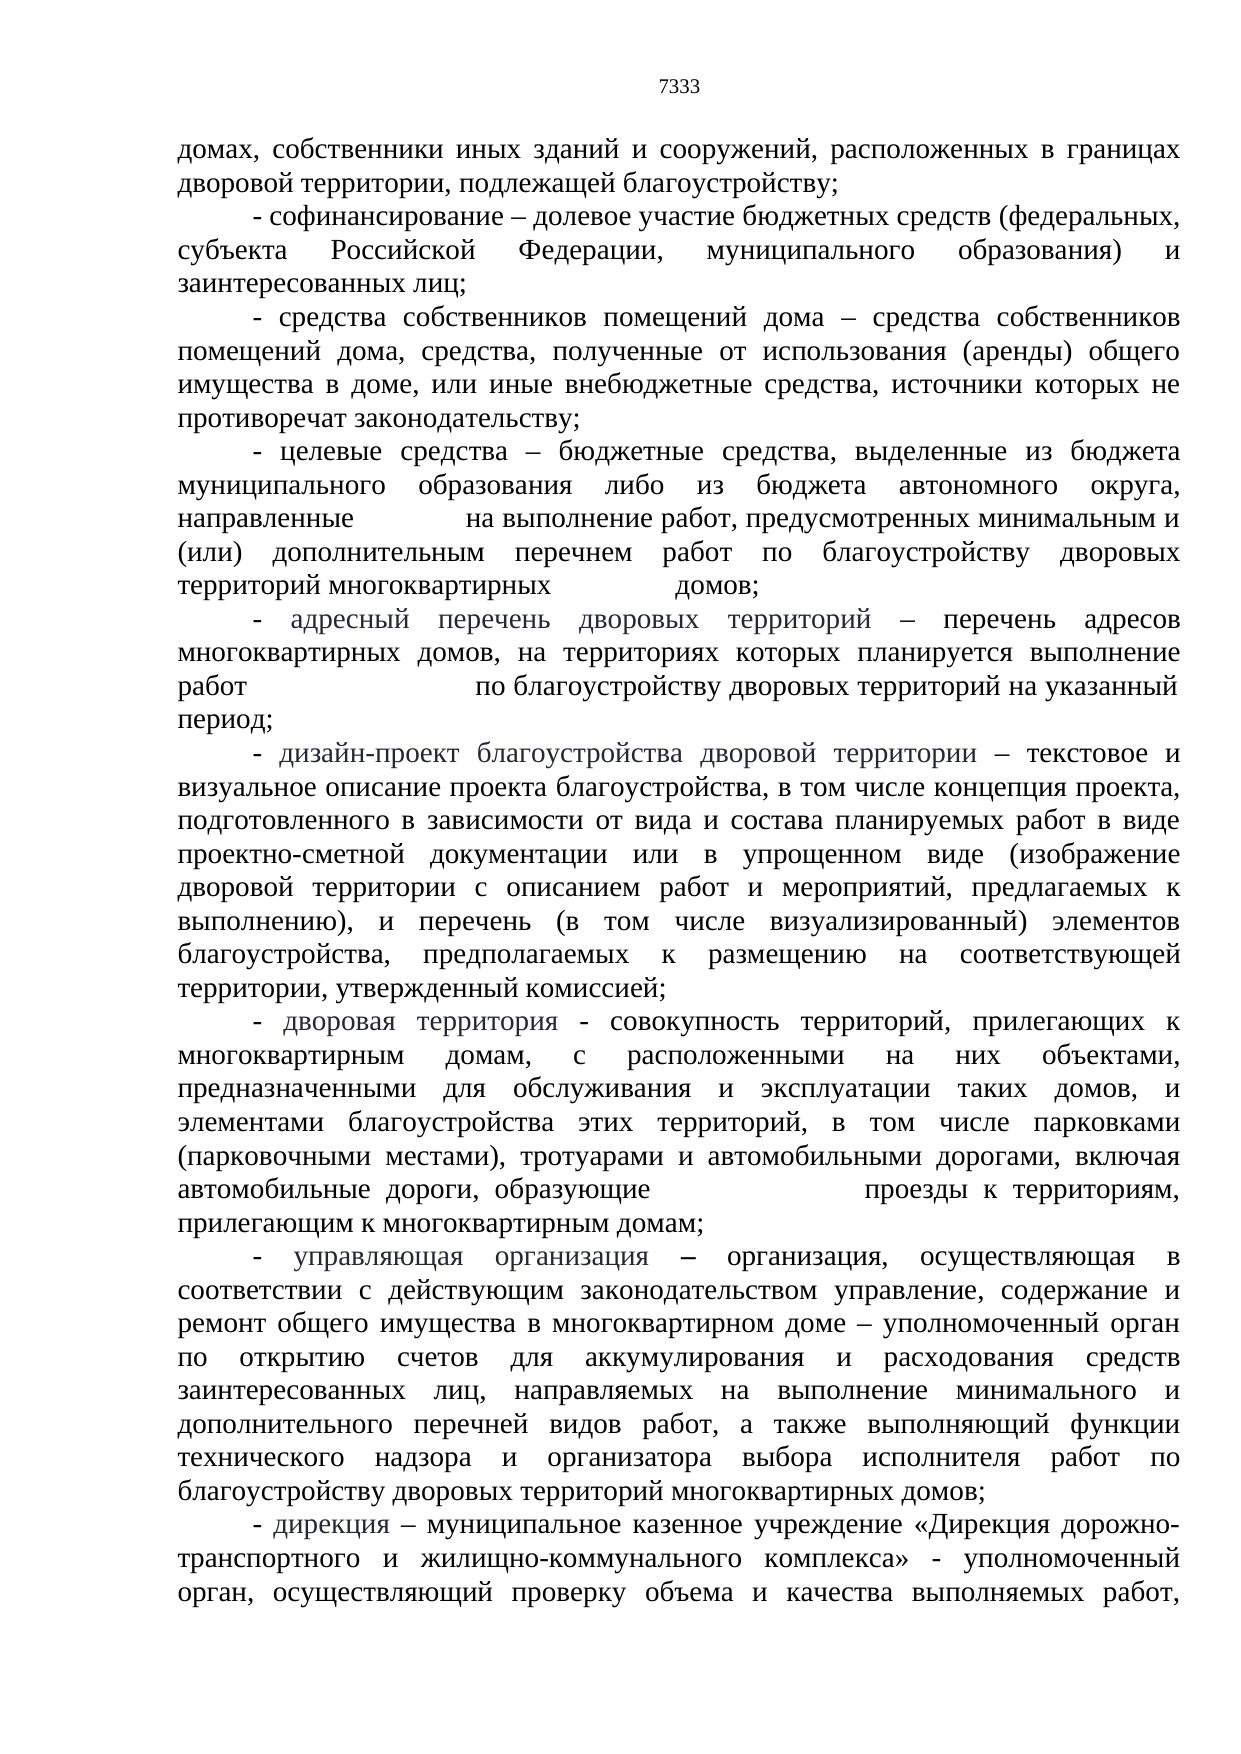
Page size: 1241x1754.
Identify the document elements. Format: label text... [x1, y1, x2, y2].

text - адресный перечень дворовых территорий – перечень адресов многоквартирных домов, на территориях которых планируется выполнение работ по благоустройству дворовых территорий на указанный период; [177, 601, 1181, 735]
text - управляющая организация – организация, осуществляющая в соответствии с действующим законодательством управление, содержание и ремонт общего имущества в многоквартирном доме – уполномоченный орган по открытию счетов для аккумулирования и расходования средств заинтересованных лиц, направляемых на выполнение минимального и дополнительного перечней видов работ, а также выполняющий функции технического надзора и организатора выбора исполнителя работ по благоустройству дворовых территорий многоквартирных домов; [177, 1238, 1181, 1507]
text - целевые средства – бюджетные средства, выделенные из бюджета муниципального образования либо из бюджета автономного округа, направленные на выполнение работ, предусмотренных минимальным и (или) дополнительным перечнем работ по благоустройству дворовых территорий многоквартирных домов; [177, 433, 1181, 601]
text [177, 1507, 1181, 1607]
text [177, 131, 1181, 198]
text - дизайн-проект благоустройства дворовой территории – текстовое и визуальное описание проекта благоустройства, в том числе концепция проекта, подготовленного в зависимости от вида и состава планируемых работ в виде проектно-сметной документации или в упрощенном виде (изображение дворовой территории с описанием работ и мероприятий, предлагаемых к выполнению), и перечень (в том числе визуализированный) элементов благоустройства, предполагаемых к размещению на соответствующей территории, утвержденный комиссией; [177, 735, 1181, 1003]
text - средства собственников помещений дома – средства собственников помещений дома, средства, полученные от использования (аренды) общего имущества в доме, или иные внебюджетные средства, источники которых не противоречат законодательству; [177, 299, 1181, 433]
text - софинансирование – долевое участие бюджетных средств (федеральных, субъекта Российской Федерации, муниципального образования) и заинтересованных лиц; [177, 198, 1181, 299]
text - дворовая территория - совокупность территорий, прилегающих к многоквартирным домам, с расположенными на них объектами, предназначенными для обслуживания и эксплуатации таких домов, и элементами благоустройства этих территорий, в том числе парковками (парковочными местами), тротуарами и автомобильными дорогами, включая автомобильные дороги, образующие проезды к территориям, прилегающим к многоквартирным домам; [177, 1003, 1181, 1238]
